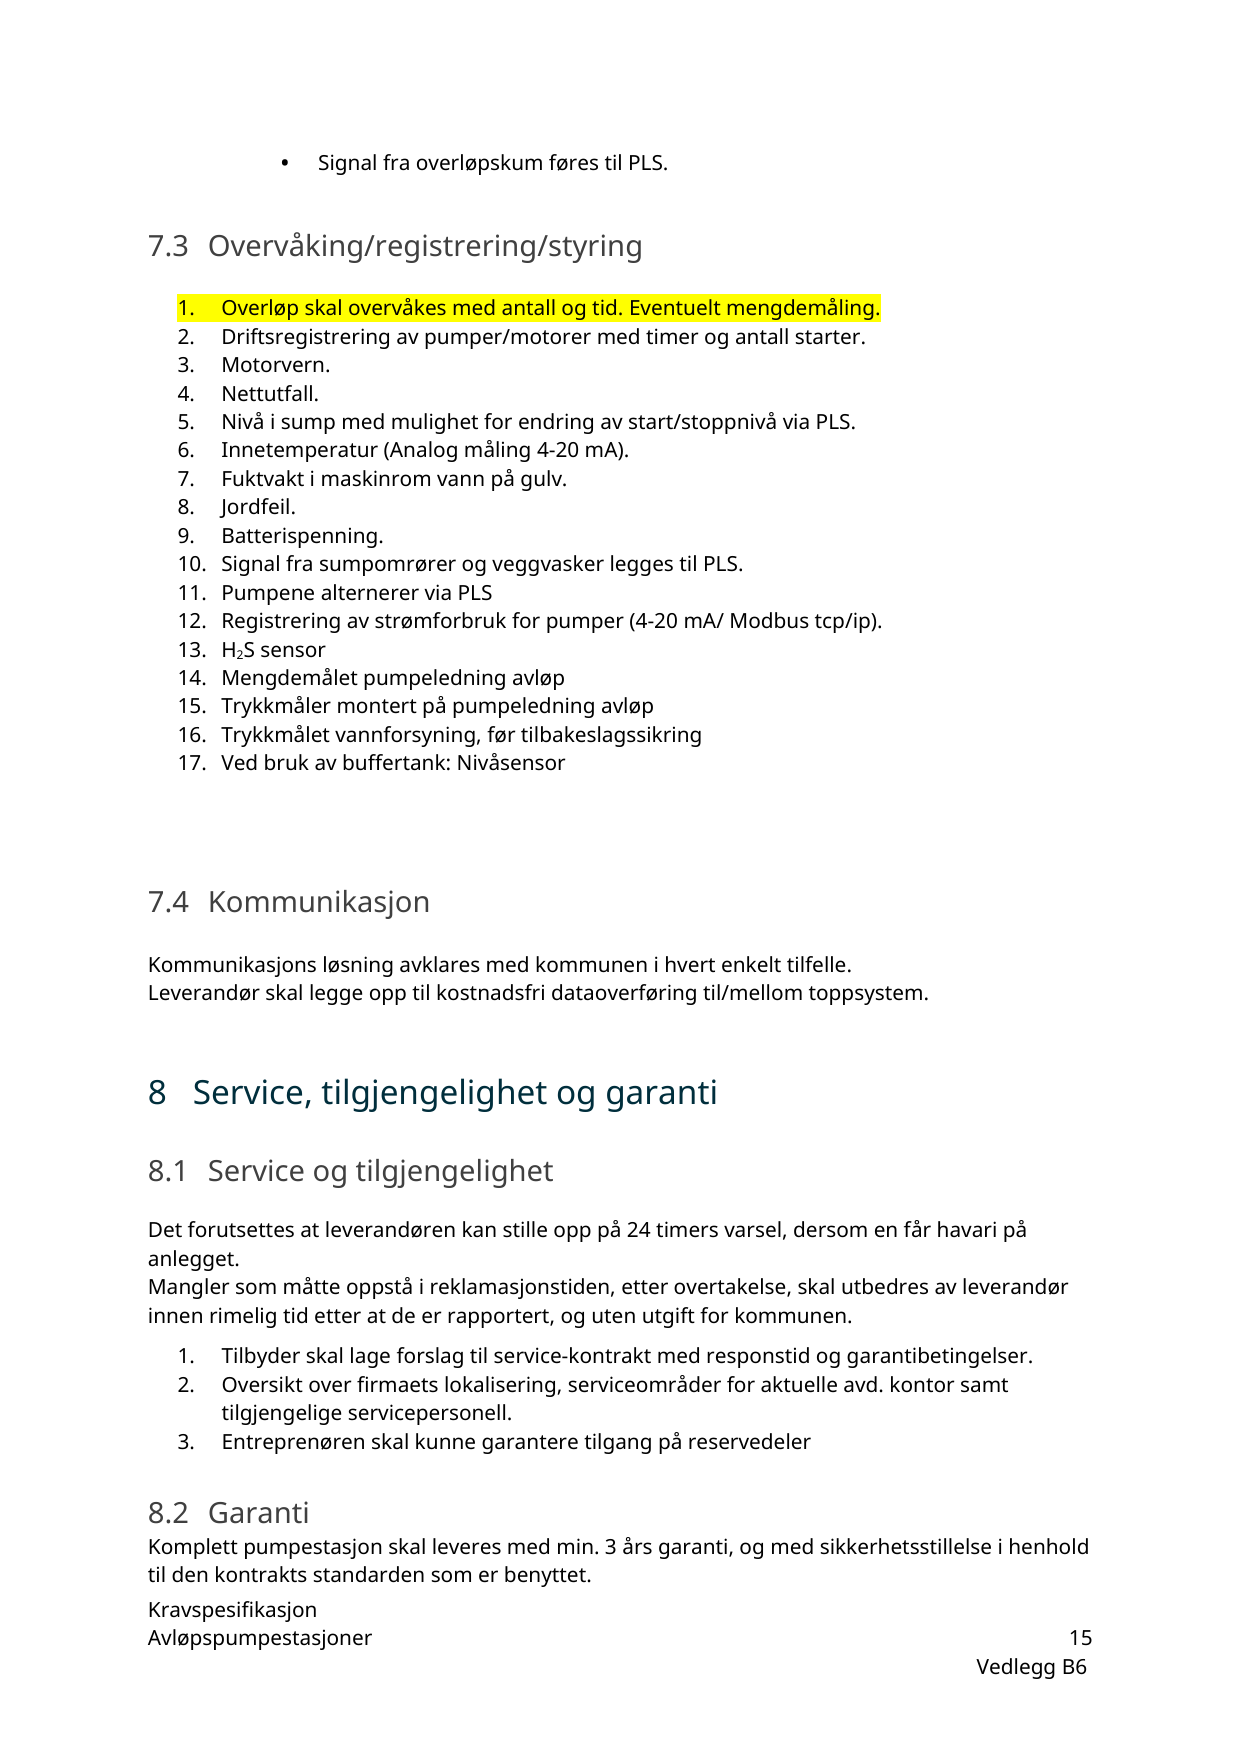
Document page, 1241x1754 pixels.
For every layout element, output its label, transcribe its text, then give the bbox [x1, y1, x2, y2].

list Nettutfall. [177, 379, 1093, 407]
text Mangler som måtte oppstå i reklamasjonstiden, etter overtakelse, skal utbedres av leverandør innen rimelig tid etter at de er rapportert, og uten utgift for kommunen. [148, 1272, 1093, 1329]
list H2S sensor [177, 635, 1093, 663]
list Nivå i sump med mulighet for endring av start/stoppnivå via PLS. [177, 407, 1093, 436]
subtitle Service og tilgjengelighet [148, 1151, 1093, 1190]
list Overløp skal overvåkes med antall og tid. Eventuelt mengdemåling. [177, 293, 1093, 322]
list Ved bruk av buffertank: Nivåsensor [177, 748, 1093, 777]
text Det forutsettes at leverandøren kan stille opp på 24 timers varsel, dersom en får havari på anlegget. [148, 1215, 1093, 1272]
list Trykkmåler montert på pumpeledning avløp [177, 692, 1093, 720]
text Leverandør skal legge opp til kostnadsfri dataoverføring til/mellom toppsystem. [148, 978, 1093, 1007]
list Registrering av strømforbruk for pumper (4-20 mA/ Modbus tcp/ip). [177, 606, 1093, 635]
list Driftsregistrering av pumper/motorer med timer og antall starter. [177, 322, 1093, 350]
list Innetemperatur (Analog måling 4-20 mA). [177, 436, 1093, 464]
list Signal fra sumpomrører og veggvasker legges til PLS. [177, 549, 1093, 578]
subtitle Service, tilgjengelighet og garanti [148, 1068, 1093, 1114]
text 3. Entreprenøren skal kunne garantere tilgang på reservedeler [177, 1427, 1093, 1455]
list Jordfeil. [177, 492, 1093, 521]
text 2. Oversikt over firmaets lokalisering, serviceområder for aktuelle avd. kontor samt tilgjengelige servicepersonell. [177, 1370, 1093, 1427]
list Pumpene alternerer via PLS [177, 578, 1093, 606]
list Fuktvakt i maskinrom vann på gulv. [177, 464, 1093, 492]
text Kommunikasjons løsning avklares med kommunen i hvert enkelt tilfelle. [148, 950, 1093, 978]
list Batterispenning. [177, 521, 1093, 549]
subtitle Overvåking/registrering/styring [148, 225, 1093, 265]
list Motorvern. [177, 350, 1093, 379]
subtitle Garanti [148, 1492, 1093, 1532]
list Trykkmålet vannforsyning, før tilbakeslagssikring [177, 720, 1093, 748]
text 1. Tilbyder skal lage forslag til service-kontrakt med responstid og garantibetingelser. [177, 1342, 1093, 1370]
list Signal fra overløpskum føres til PLS. [280, 148, 1093, 176]
text Komplett pumpestasjon skal leveres med min. 3 års garanti, og med sikkerhetsstillelse i henhold til den kontrakts standarden som er benyttet. [148, 1532, 1093, 1589]
subtitle Kommunikasjon [148, 882, 1093, 921]
list Mengdemålet pumpeledning avløp [177, 663, 1093, 692]
